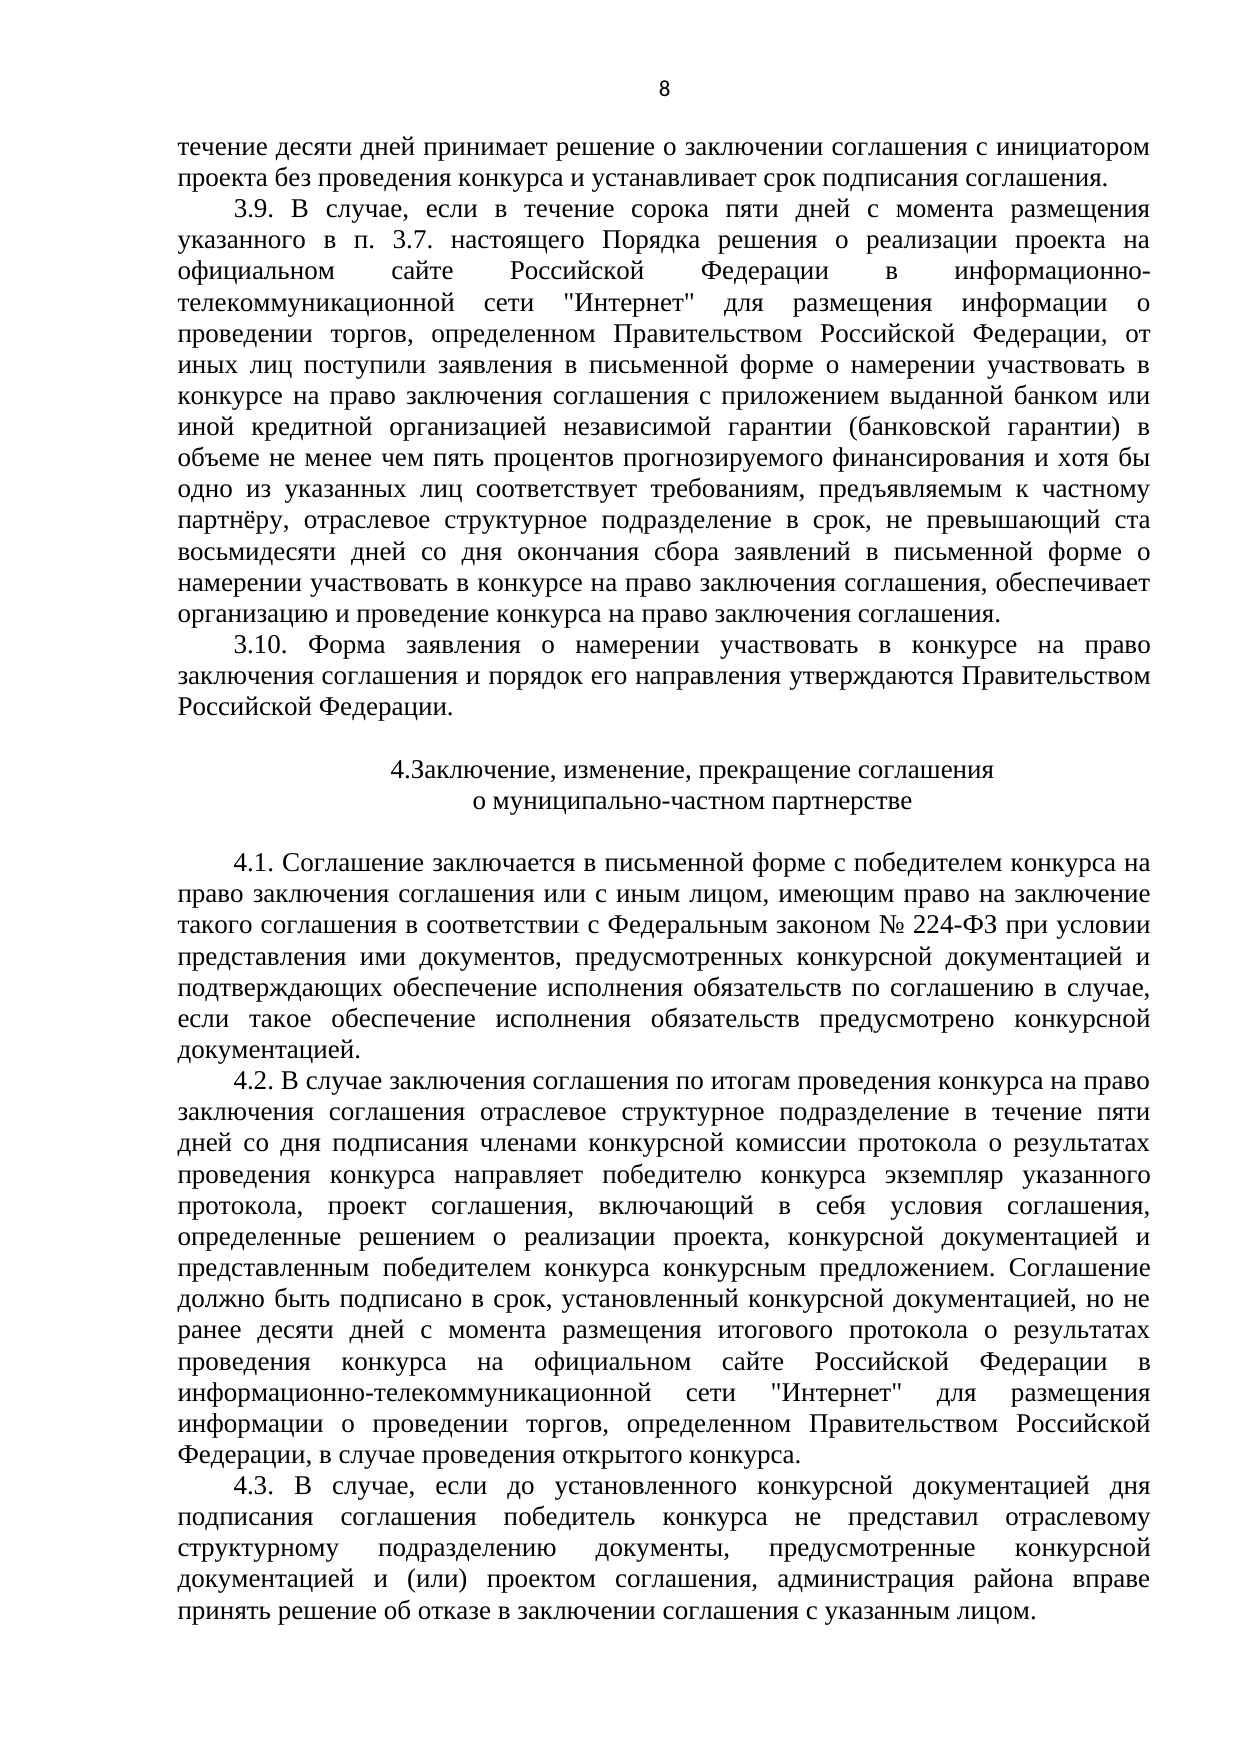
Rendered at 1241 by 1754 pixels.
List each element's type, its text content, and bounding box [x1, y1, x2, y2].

text 3.9. В случае, если в течение сорока пяти дней с момента размещения указанного в п. 3.7. настоящего Порядка решения о реализации проекта на официальном сайте Российской Федерации в информационно-телекоммуникационной сети "Интернет" для размещения информации о проведении торгов, определенном Правительством Российской Федерации, от иных лиц поступили заявления в письменной форме о намерении участвовать в конкурсе на право заключения соглашения с приложением выданной банком или иной кредитной организацией независимой гарантии (банковской гарантии) в объеме не менее чем пять процентов прогнозируемого финансирования и хотя бы одно из указанных лиц соответствует требованиям, предъявляемым к частному партнёру, отраслевое структурное подразделение в срок, не превышающий ста восьмидесяти дней со дня окончания сбора заявлений в письменной форме о намерении участвовать в конкурсе на право заключения соглашения, обеспечивает организацию и проведение конкурса на право заключения соглашения. [177, 192, 1152, 628]
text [177, 130, 1152, 192]
text 3.10. Форма заявления о намерении участвовать в конкурсе на право заключения соглашения и порядок его направления утверждаются Правительством Российской Федерации. [177, 628, 1152, 722]
text 4.2. В случае заключения соглашения по итогам проведения конкурса на право заключения соглашения отраслевое структурное подразделение в течение пяти дней со дня подписания членами конкурсной комиссии протокола о результатах проведения конкурса направляет победителю конкурса экземпляр указанного протокола, проект соглашения, включающий в себя условия соглашения, определенные решением о реализации проекта, конкурсной документацией и представленным победителем конкурса конкурсным предложением. Соглашение должно быть подписано в срок, установленный конкурсной документацией, но не ранее десяти дней с момента размещения итогового протокола о результатах проведения конкурса на официальном сайте Российской Федерации в информационно-телекоммуникационной сети "Интернет" для размещения информации о проведении торгов, определенном Правительством Российской Федерации, в случае проведения открытого конкурса. [177, 1064, 1152, 1469]
text 4.Заключение, изменение, прекращение соглашения [177, 753, 1152, 784]
text о муниципально-частном партнерстве [177, 784, 1152, 815]
text 4.3. В случае, если до установленного конкурсной документацией дня подписания соглашения победитель конкурса не представил отраслевому структурному подразделению документы, предусмотренные конкурсной документацией и (или) проектом соглашения, администрация района вправе принять решение об отказе в заключении соглашения с указанным лицом. [177, 1469, 1152, 1625]
text 4.1. Соглашение заключается в письменной форме с победителем конкурса на право заключения соглашения или с иным лицом, имеющим право на заключение такого соглашения в соответствии с Федеральным законом № 224-ФЗ при условии представления ими документов, предусмотренных конкурсной документацией и подтверждающих обеспечение исполнения обязательств по соглашению в случае, если такое обеспечение исполнения обязательств предусмотрено конкурсной документацией. [177, 846, 1152, 1064]
